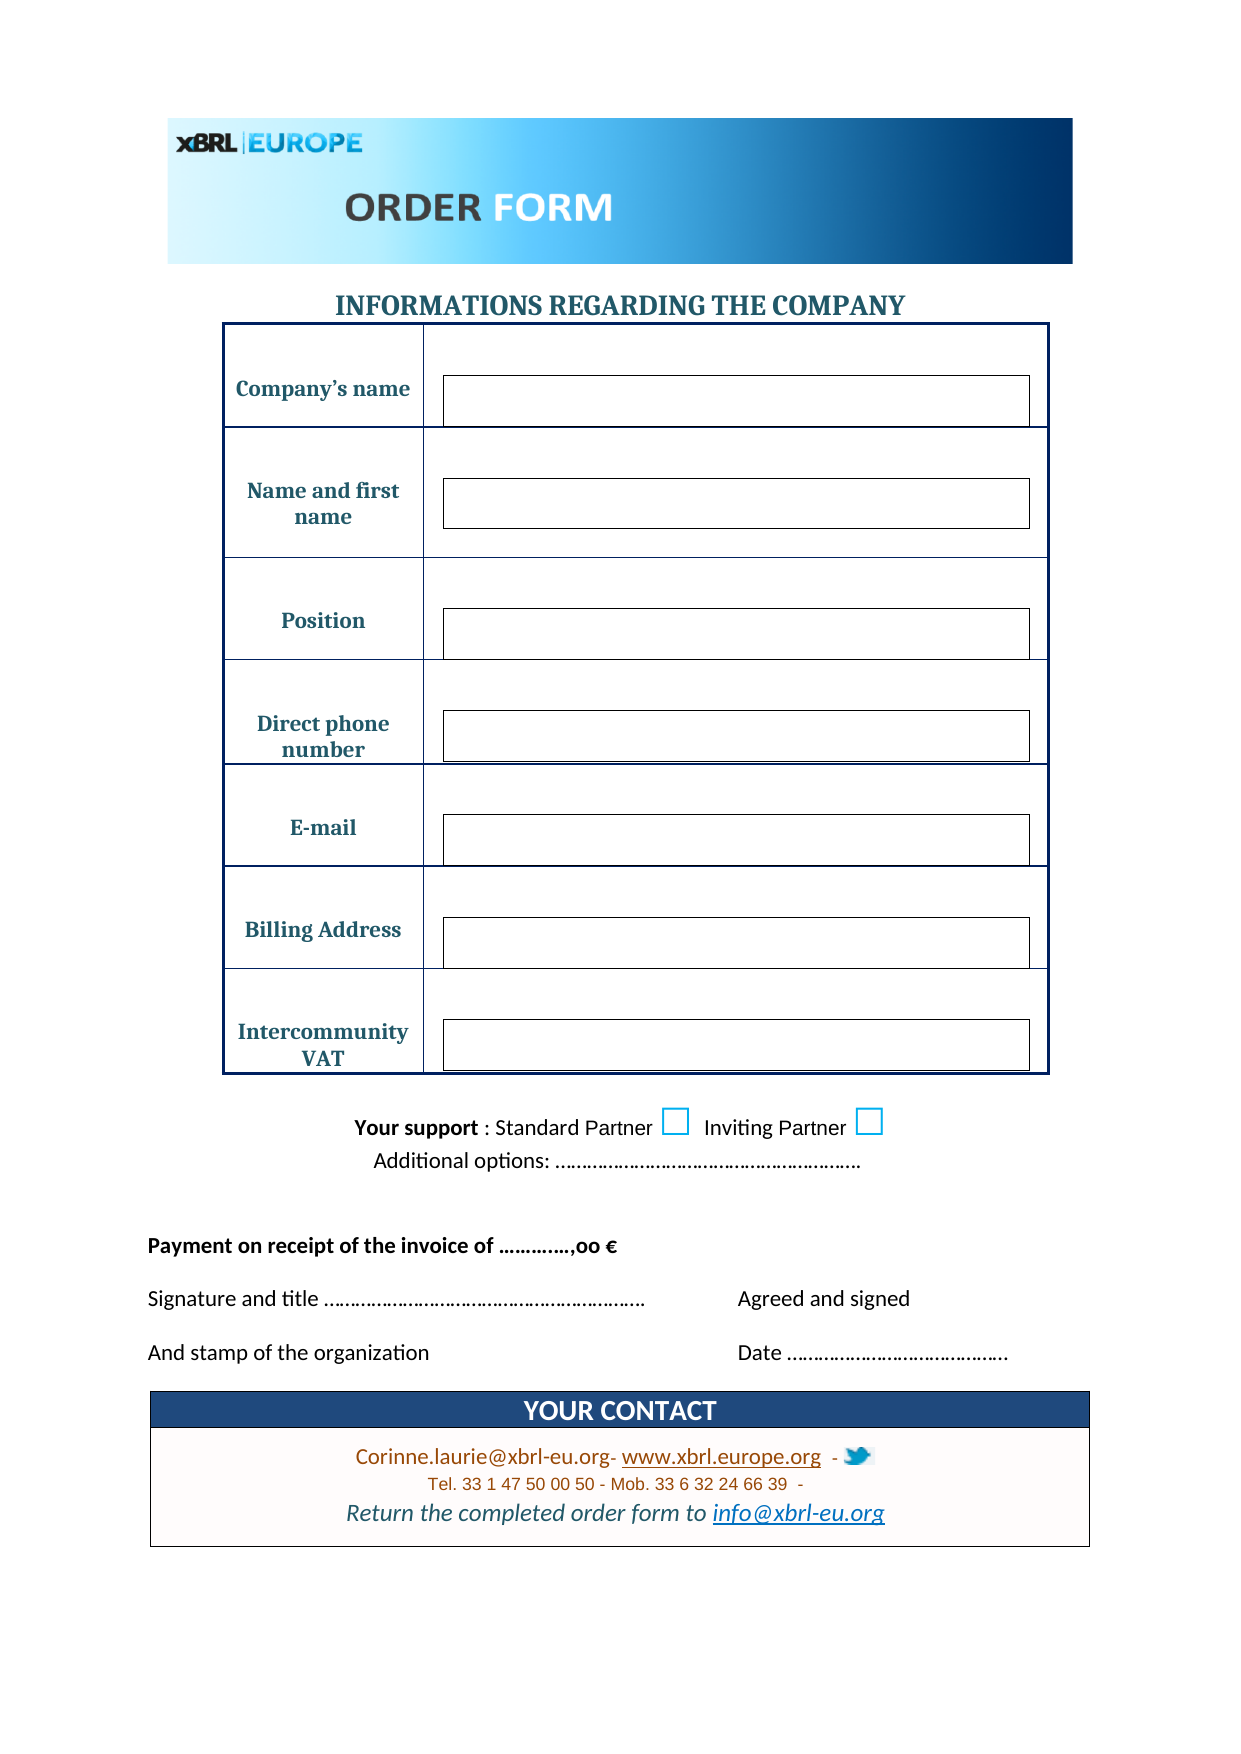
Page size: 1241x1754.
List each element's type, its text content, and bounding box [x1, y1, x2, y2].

table_cell [424, 660, 1047, 763]
table_cell Billing Address [225, 867, 423, 968]
table_cell Direct phone number [225, 660, 423, 763]
table_cell Name and first name [225, 428, 423, 556]
table_cell [424, 558, 1047, 659]
table_header [424, 325, 1047, 426]
picture [859, 1447, 876, 1465]
text And stamp of the organization Date …………………………………… [148, 1338, 1092, 1366]
table_header YOUR CONTACT [151, 1392, 1089, 1427]
table_header [151, 1428, 1089, 1546]
text Your support : Standard Partner Inviting Partner [148, 1095, 1092, 1146]
table_cell Intercommunity VAT [225, 969, 423, 1072]
text Payment on receipt of the invoice of ……….…,oo € [148, 1232, 1092, 1259]
table_cell Position [225, 558, 423, 659]
picture [843, 1447, 859, 1465]
subtitle INFORMATIONS REGARDING THE COMPANY [148, 289, 1092, 322]
table_cell [424, 867, 1047, 968]
table_cell E-mail [225, 765, 423, 865]
table_cell [424, 428, 1047, 556]
table_cell [424, 969, 1047, 1072]
text Additional options: …………………………………………………. [148, 1146, 1092, 1207]
picture [167, 118, 1073, 264]
table_cell [424, 765, 1047, 865]
table_header Company’s name [225, 325, 423, 426]
text Signature and title ……………………………………………………. Agreed and signed [148, 1284, 1092, 1313]
